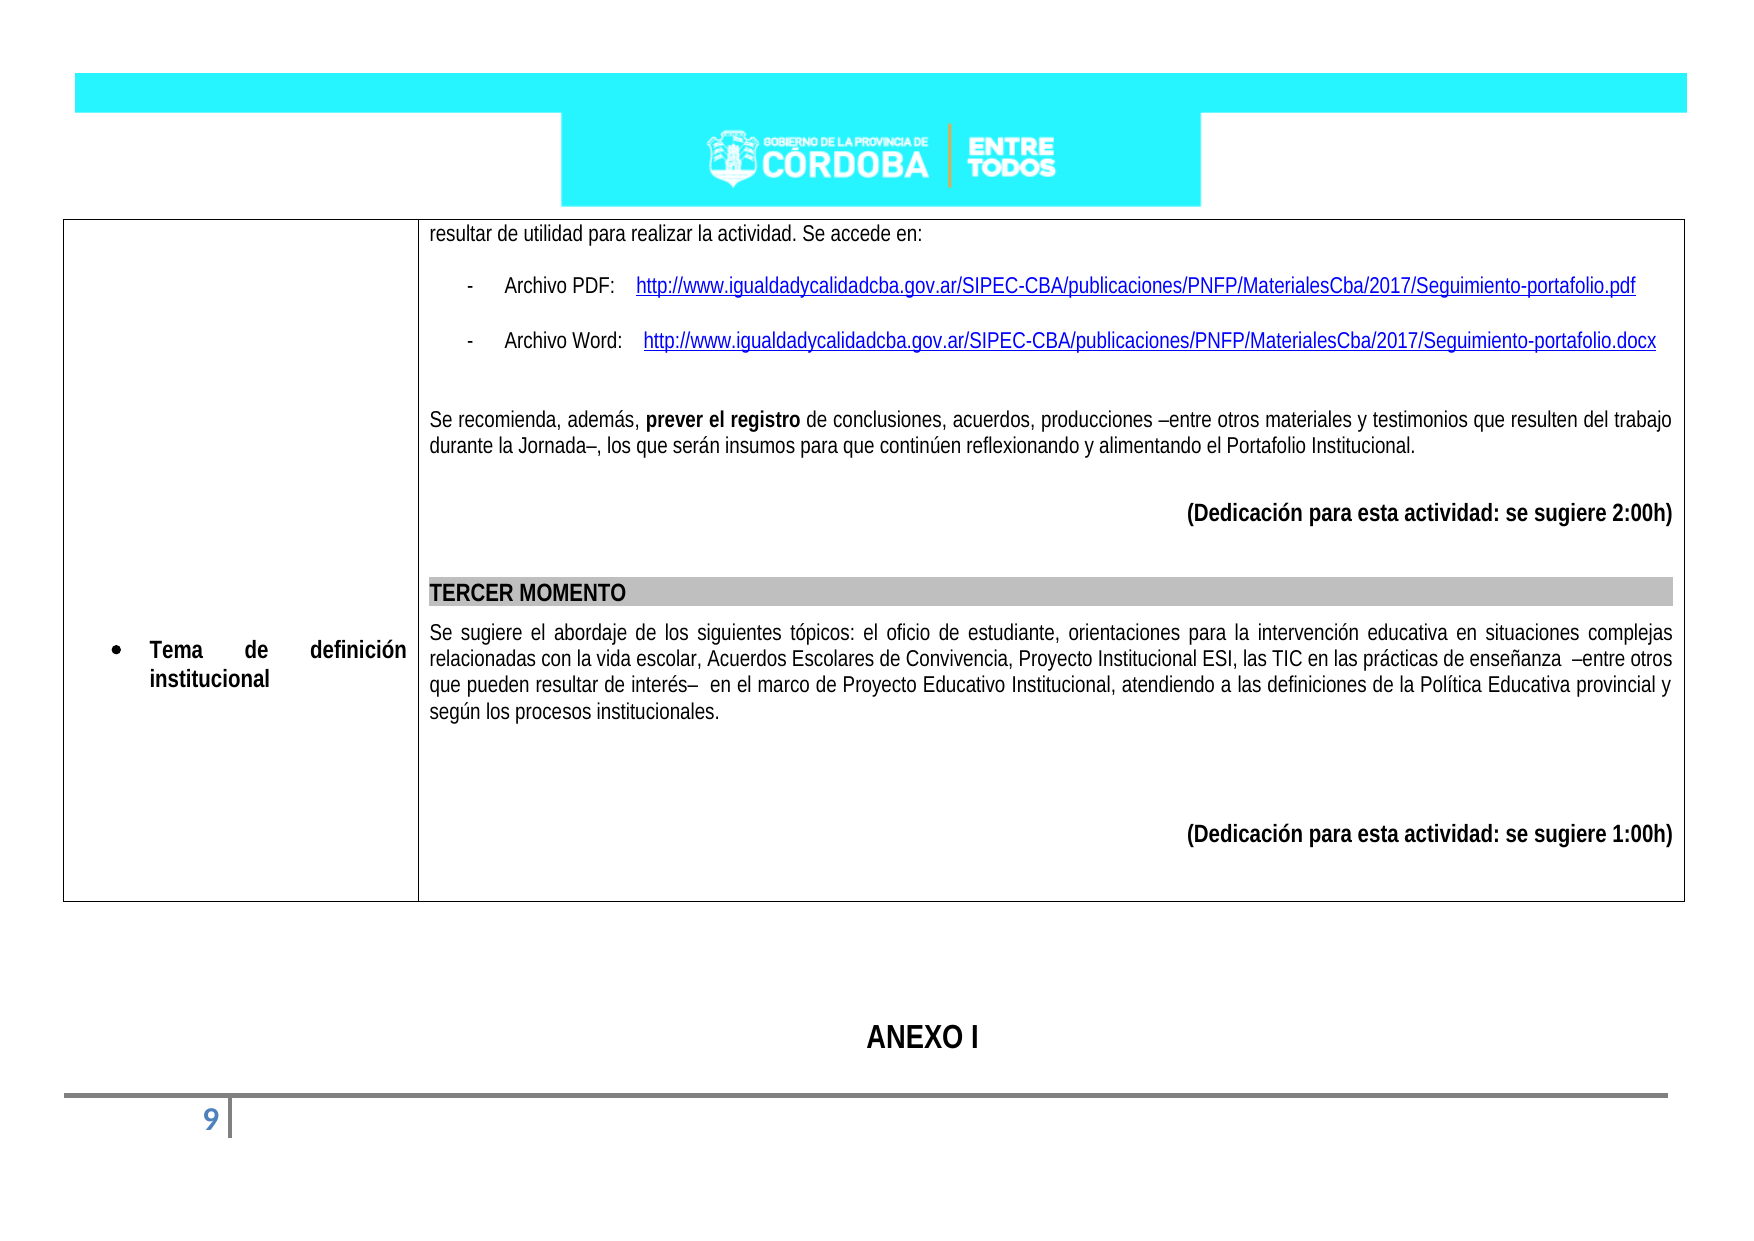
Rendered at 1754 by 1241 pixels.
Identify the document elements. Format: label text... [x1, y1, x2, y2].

picture [75, 73, 1687, 219]
text ANEXO I [166, 1017, 1679, 1055]
